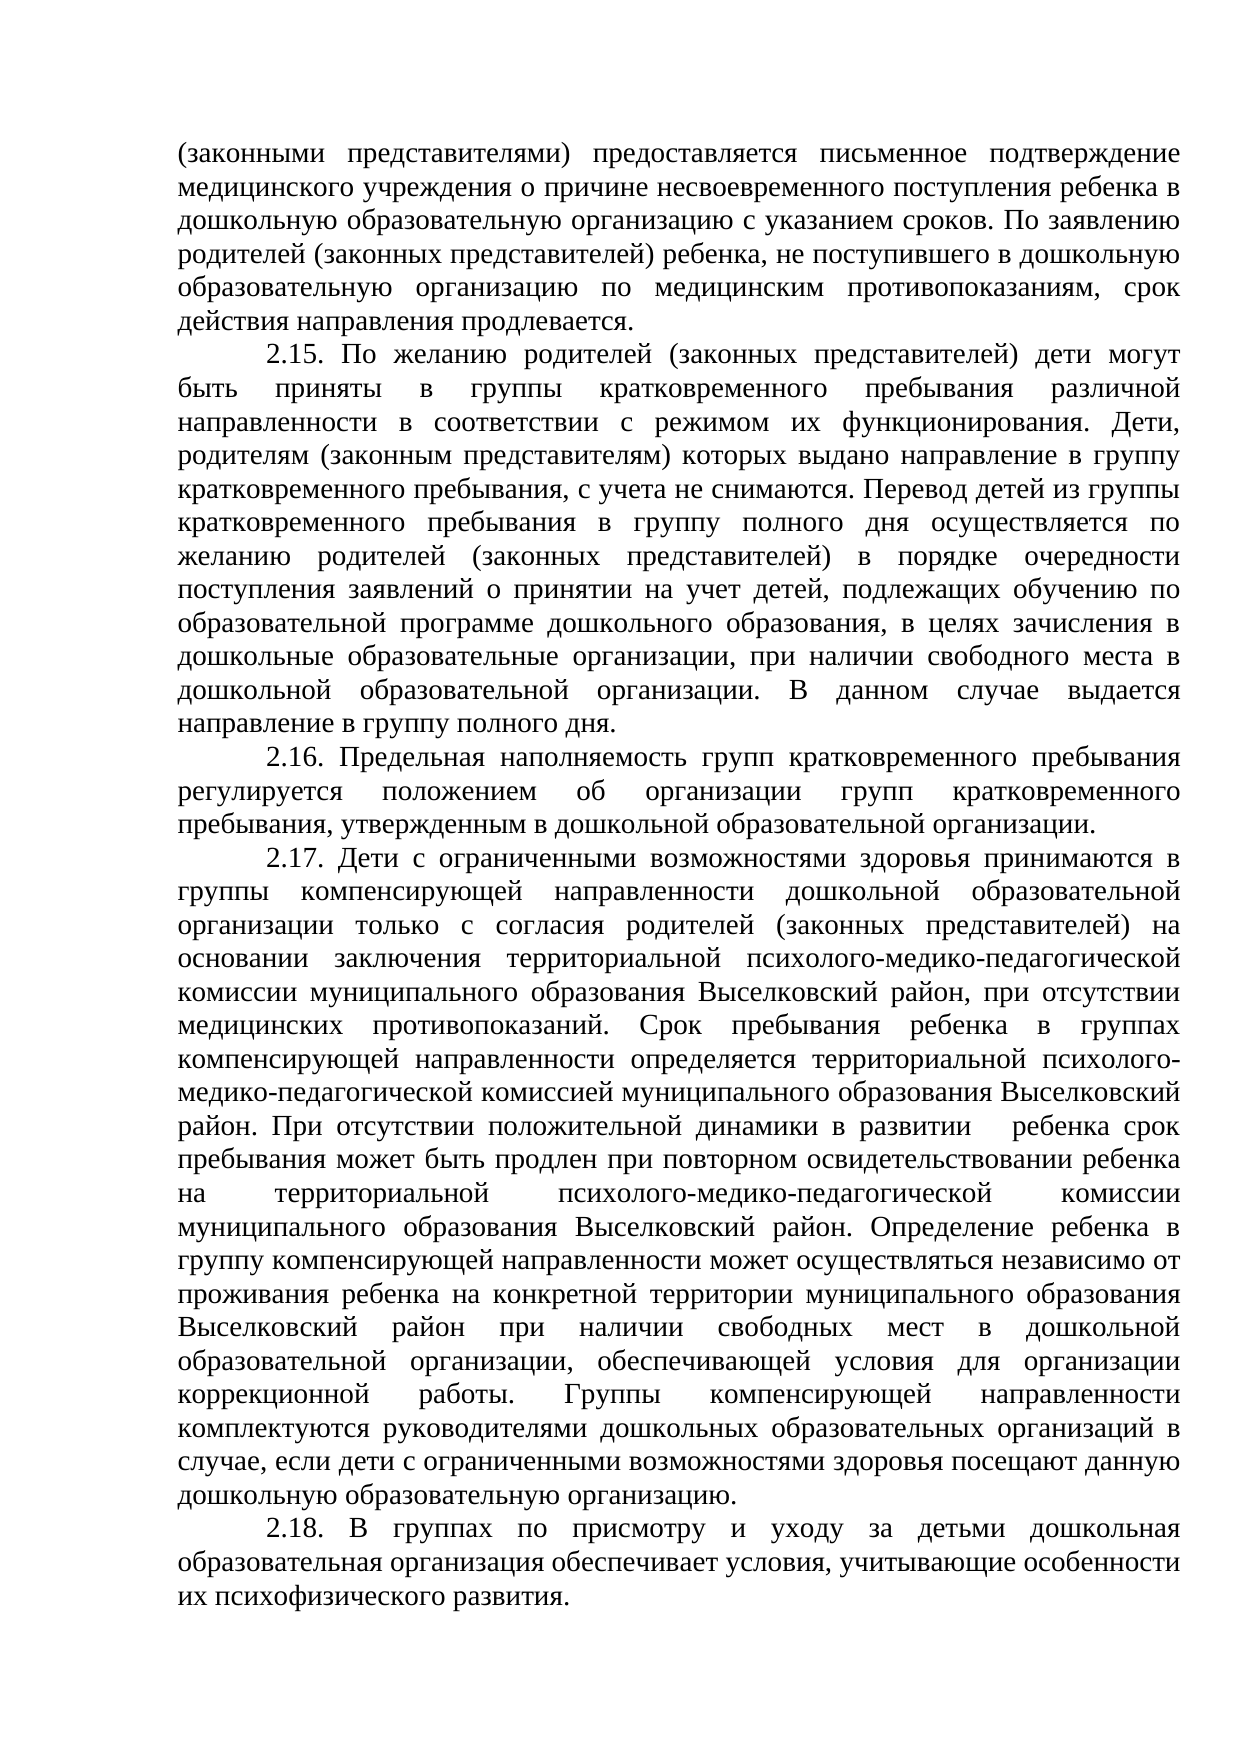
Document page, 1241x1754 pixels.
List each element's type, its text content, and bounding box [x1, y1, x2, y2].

text 2.18. В группах по присмотру и уходу за детьми дошкольная образовательная организация обеспечивает условия, учитывающие особенности их психофизического развития. [177, 1511, 1181, 1611]
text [177, 135, 1181, 337]
text 2.16. Предельная наполняемость групп кратковременного пребывания регулируется положением об организации групп кратковременного пребывания, утвержденным в дошкольной образовательной организации. [177, 739, 1181, 840]
text 2.17. Дети с ограниченными возможностями здоровья принимаются в группы компенсирующей направленности дошкольной образовательной организации только с согласия родителей (законных представителей) на основании заключения территориальной психолого-медико-педагогической комиссии муниципального образования Выселковский район, при отсутствии медицинских противопоказаний. Срок пребывания ребенка в группах компенсирующей направленности определяется территориальной психолого-медико-педагогической комиссией муниципального образования Выселковский район. При отсутствии положительной динамики в развитии ребенка срок пребывания может быть продлен при повторном освидетельствовании ребенка на территориальной психолого-медико-педагогической комиссии муниципального образования Выселковский район. Определение ребенка в группу компенсирующей направленности может осуществляться независимо от проживания ребенка на конкретной территории муниципального образования Выселковский район при наличии свободных мест в дошкольной образовательной организации, обеспечивающей условия для организации коррекционной работы. Группы компенсирующей направленности комплектуются руководителями дошкольных образовательных организаций в случае, если дети с ограниченными возможностями здоровья посещают данную дошкольную образовательную организацию. [177, 840, 1181, 1511]
text 2.15. По желанию родителей (законных представителей) дети могут быть приняты в группы кратковременного пребывания различной направленности в соответствии с режимом их функционирования. Дети, родителям (законным представителям) которых выдано направление в группу кратковременного пребывания, с учета не снимаются. Перевод детей из группы кратковременного пребывания в группу полного дня осуществляется по желанию родителей (законных представителей) в порядке очередности поступления заявлений о принятии на учет детей, подлежащих обучению по образовательной программе дошкольного образования, в целях зачисления в дошкольные образовательные организации, при наличии свободного места в дошкольной образовательной организации. В данном случае выдается направление в группу полного дня. [177, 337, 1181, 739]
